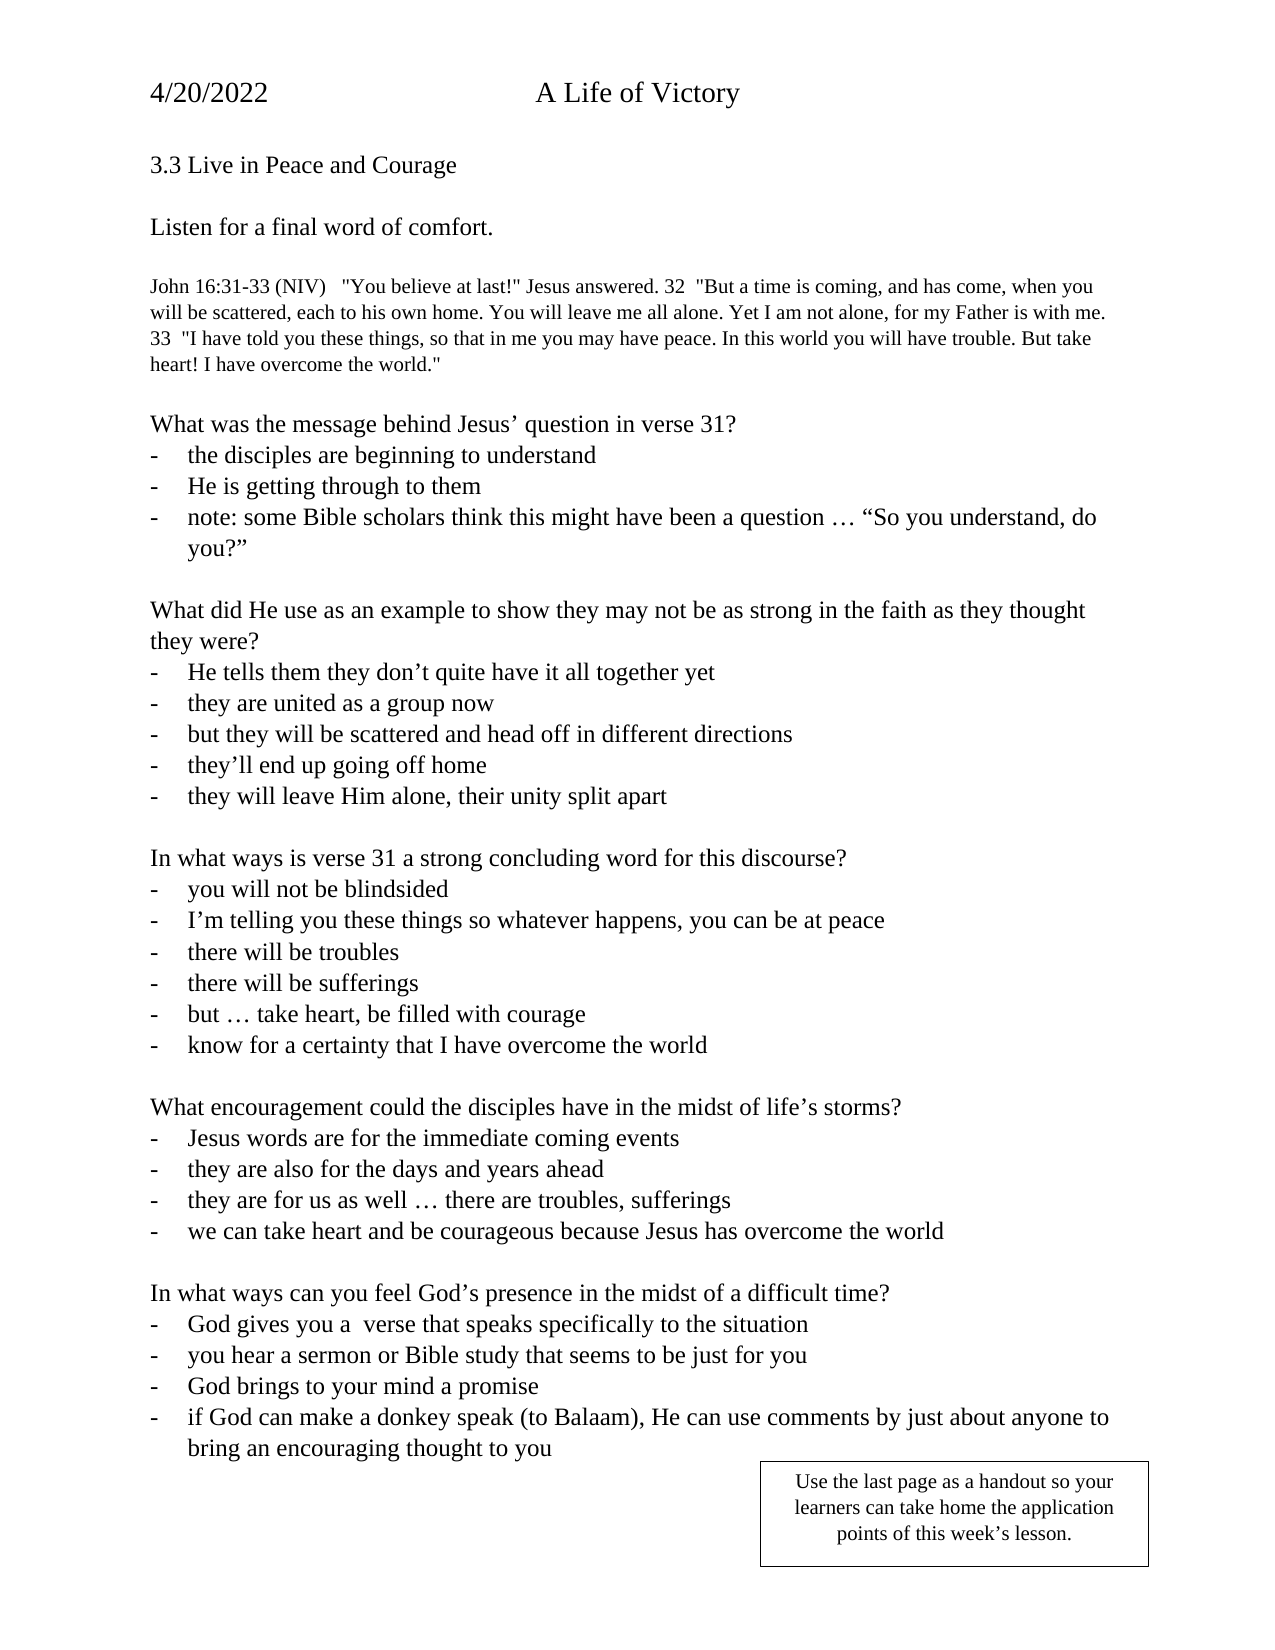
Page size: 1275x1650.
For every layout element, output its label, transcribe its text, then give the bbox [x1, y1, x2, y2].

text What was the message behind Jesus’ question in verse 31? [150, 409, 1125, 438]
list Jesus words are for the immediate coming events [150, 1123, 1125, 1152]
list you will not be blindsided [150, 874, 1125, 903]
list they will leave Him alone, their unity split apart [150, 781, 1125, 810]
text What did He use as an example to show they may not be as strong in the faith as they thought they were? [150, 595, 1125, 655]
list we can take heart and be courageous because Jesus has overcome the world [150, 1216, 1125, 1245]
list the disciples are beginning to understand [150, 440, 1125, 469]
text In what ways can you feel God’s presence in the midst of a difficult time? [150, 1278, 1125, 1307]
list God brings to your mind a promise [150, 1371, 1125, 1400]
list know for a certainty that I have overcome the world [150, 1030, 1125, 1058]
list note: some Bible scholars think this might have been a question … “So you understand, do you?” [150, 502, 1125, 562]
list I’m telling you these things so whatever happens, you can be at peace [150, 906, 1125, 934]
list God gives you a verse that speaks specifically to the situation [150, 1309, 1125, 1338]
list they are also for the days and years ahead [150, 1154, 1125, 1183]
list they’ll end up going off home [150, 750, 1125, 779]
list there will be sufferings [150, 968, 1125, 996]
text In what ways is verse 31 a strong concluding word for this discourse? [150, 843, 1125, 872]
list they are united as a group now [150, 688, 1125, 717]
text John 16:31-33 (NIV) "You believe at last!" Jesus answered. 32 "But a time is coming, and has come, when you will be scattered, each to his own home. You will leave me all alone. Yet I am not alone, for my Father is with me. 33 "I have told you these things, so that in me you may have peace. In this world you will have trouble. But take heart! I have overcome the world." [150, 274, 1125, 376]
list there will be troubles [150, 937, 1125, 965]
text Listen for a final word of comfort. [150, 212, 1125, 241]
list He tells them they don’t quite have it all together yet [150, 657, 1125, 686]
list you hear a sermon or Bible study that seems to be just for you [150, 1340, 1125, 1369]
list if God can make a donkey speak (to Balaam), He can use comments by just about anyone to bring an encouraging thought to you [150, 1402, 1125, 1462]
text 3.3 Live in Peace and Courage [150, 150, 1125, 179]
list but they will be scattered and head off in different directions [150, 719, 1125, 748]
list but … take heart, be filled with courage [150, 999, 1125, 1027]
text What encouragement could the disciples have in the midst of life’s storms? [150, 1092, 1125, 1121]
list He is getting through to them [150, 471, 1125, 500]
list they are for us as well … there are troubles, sufferings [150, 1185, 1125, 1214]
